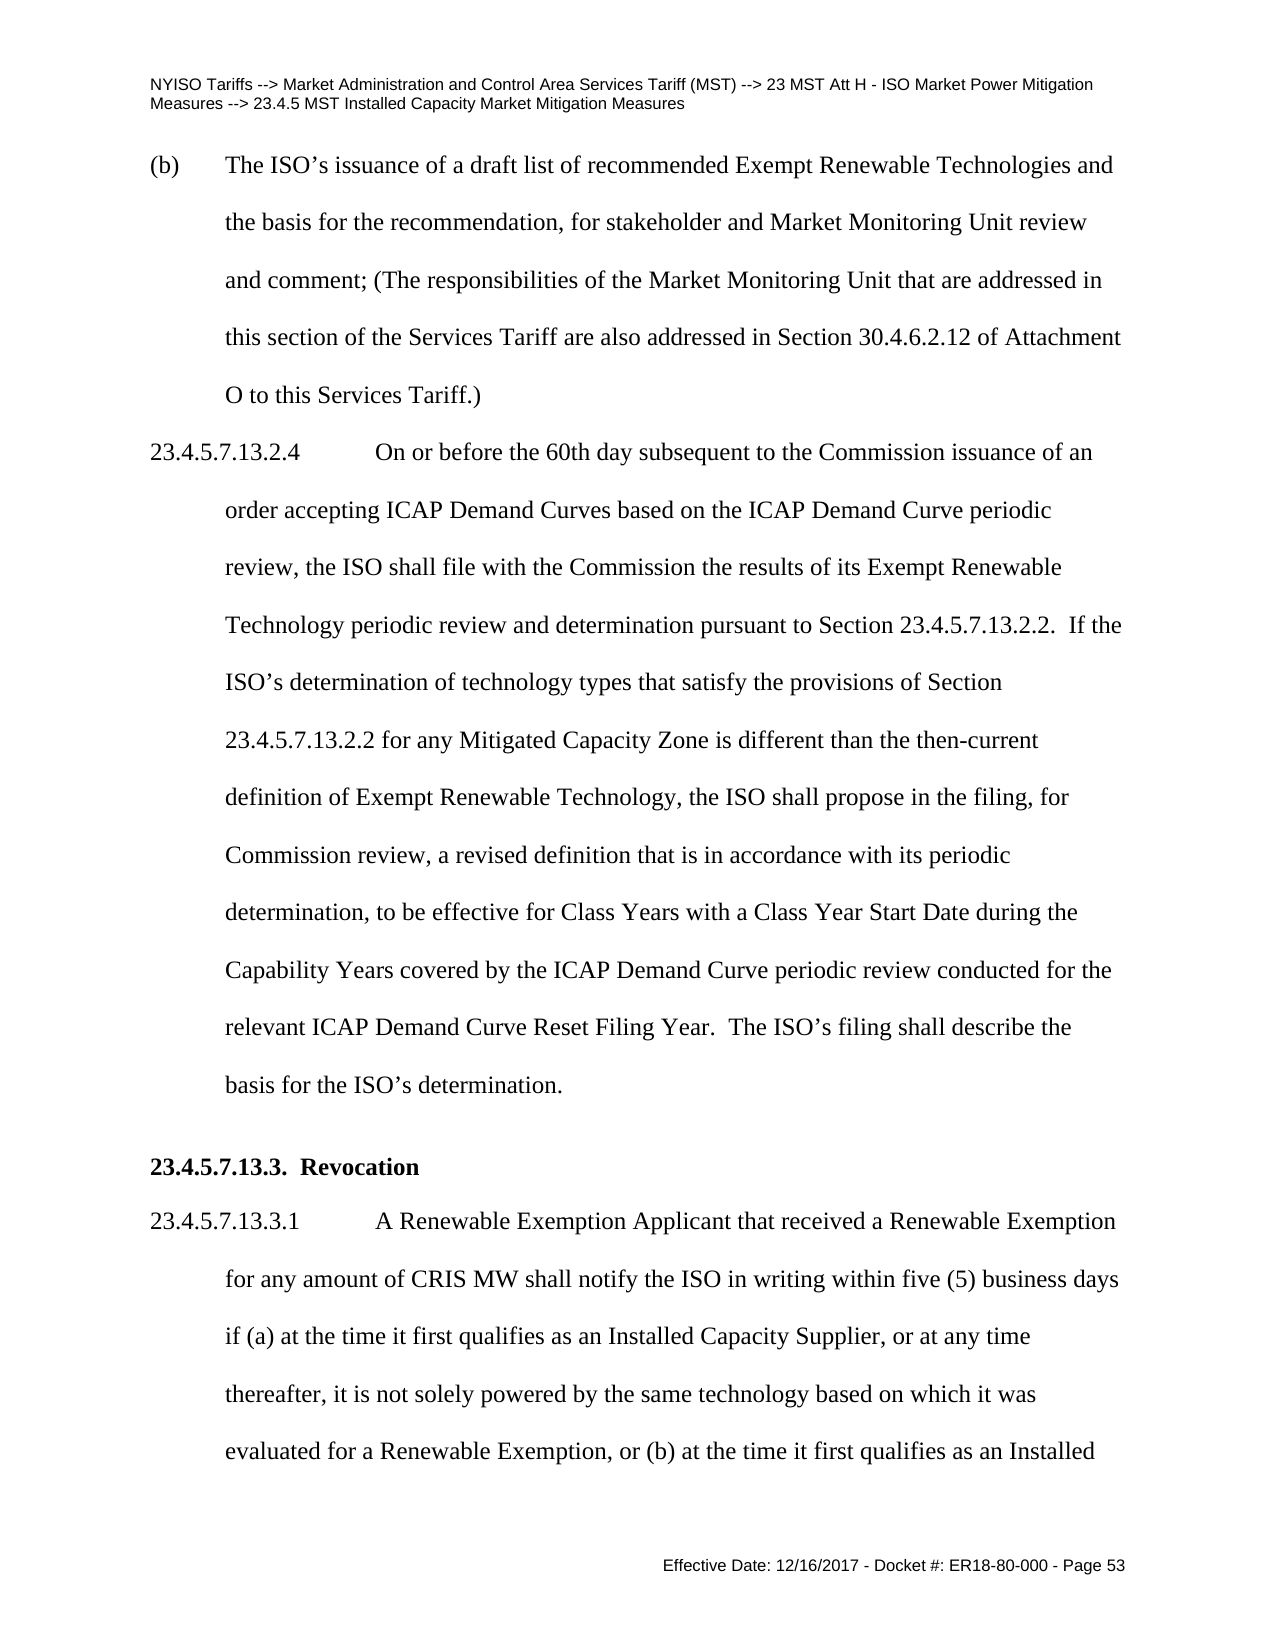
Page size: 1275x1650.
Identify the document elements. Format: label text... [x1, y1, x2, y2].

text 23.4.5.7.13.3. Revocation [150, 1152, 1125, 1181]
text (b) The ISO’s issuance of a draft list of recommended Exempt Renewable Technologies and the basis for the recommendation, for stakeholder and Market Monitoring Unit review and comment; (The responsibilities of the Market Monitoring Unit that are addressed in this section of the Services Tariff are also addressed in Section 30.4.6.2.12 of Attachment O to this Services Tariff.) [150, 150, 1125, 409]
text 23.4.5.7.13.2.4 On or before the 60th day subsequent to the Commission issuance of an order accepting ICAP Demand Curves based on the ICAP Demand Curve periodic review, the ISO shall file with the Commission the results of its Exempt Renewable Technology periodic review and determination pursuant to Section 23.4.5.7.13.2.2. If the ISO’s determination of technology types that satisfy the provisions of Section 23.4.5.7.13.2.2 for any Mitigated Capacity Zone is different than the then-current definition of Exempt Renewable Technology, the ISO shall propose in the filing, for Commission review, a revised definition that is in accordance with its periodic determination, to be effective for Class Years with a Class Year Start Date during the Capability Years covered by the ICAP Demand Curve periodic review conducted for the relevant ICAP Demand Curve Reset Filing Year. The ISO’s filing shall describe the basis for the ISO’s determination. [150, 437, 1125, 1099]
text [150, 1206, 1125, 1465]
